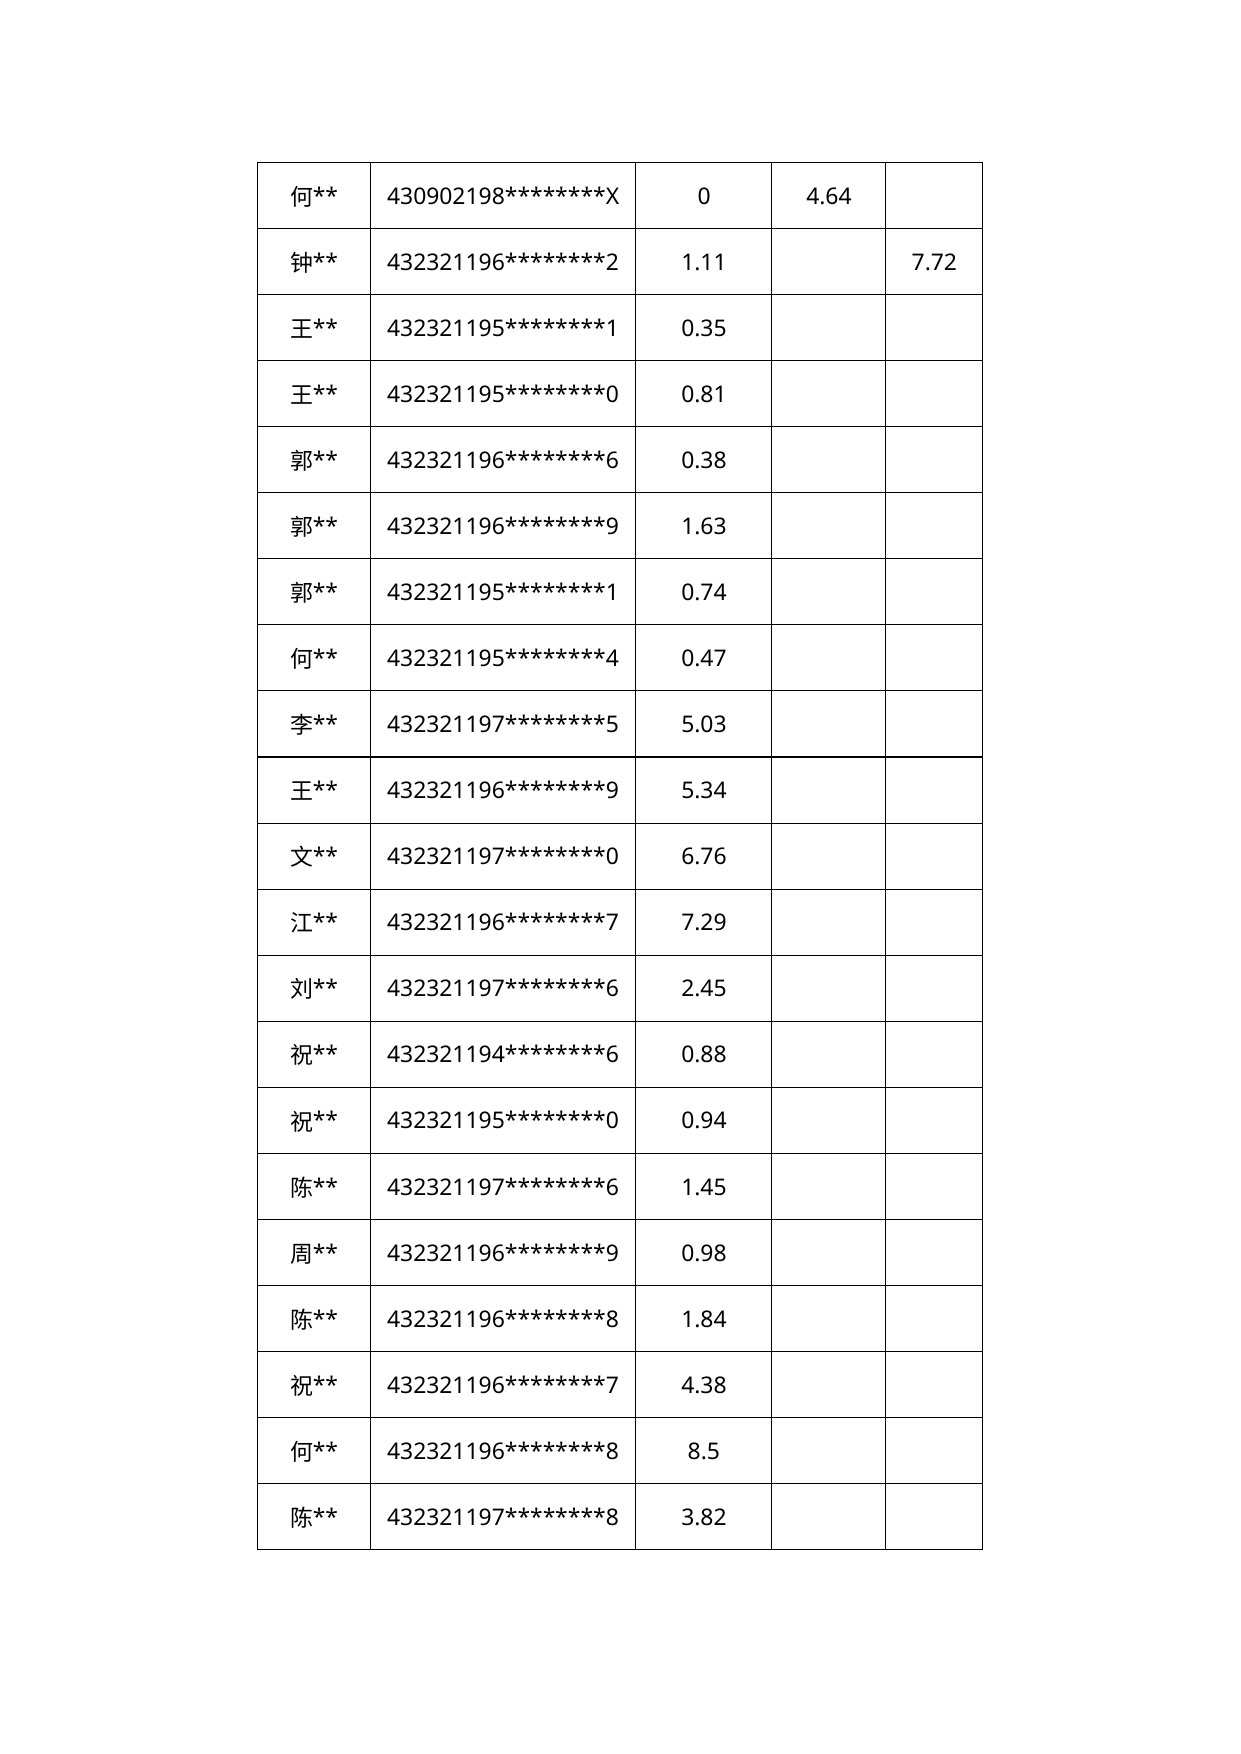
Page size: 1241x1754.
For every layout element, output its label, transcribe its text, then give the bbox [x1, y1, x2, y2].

table_cell [886, 361, 982, 426]
table_cell 江** [258, 890, 370, 954]
table_cell 432321196********7 [371, 890, 635, 954]
table_cell 祝** [258, 1022, 370, 1087]
table_cell [886, 1352, 982, 1417]
table_cell 王** [258, 758, 370, 822]
table_cell 周** [258, 1220, 370, 1285]
table_cell 432321196********8 [371, 1418, 635, 1483]
table_cell 王** [258, 295, 370, 360]
table_cell 432321197********0 [371, 824, 635, 888]
table_cell [886, 427, 982, 492]
table_cell [886, 824, 982, 888]
table_cell [772, 427, 885, 492]
table_cell 王** [258, 361, 370, 426]
table_cell 郭** [258, 559, 370, 624]
table_cell [886, 559, 982, 624]
table_cell 1.84 [636, 1286, 771, 1351]
table_cell 钟** [258, 229, 370, 294]
table_cell [772, 890, 885, 954]
table_cell [772, 1022, 885, 1087]
table_cell [772, 1352, 885, 1417]
table_cell [772, 691, 885, 756]
table_cell [772, 1220, 885, 1285]
table_cell 祝** [258, 1088, 370, 1153]
table_cell [772, 559, 885, 624]
table_cell [886, 295, 982, 360]
table_cell 432321197********8 [371, 1484, 635, 1549]
table_cell 3.82 [636, 1484, 771, 1549]
table_cell 郭** [258, 493, 370, 558]
table_cell [886, 1484, 982, 1549]
table_cell 432321196********9 [371, 1220, 635, 1285]
table_cell 432321196********2 [371, 229, 635, 294]
table_cell 432321197********5 [371, 691, 635, 756]
table_cell [886, 1286, 982, 1351]
table_cell [772, 493, 885, 558]
table_cell [772, 1088, 885, 1153]
table_cell 文** [258, 824, 370, 888]
table_cell 郭** [258, 427, 370, 492]
table_cell [772, 295, 885, 360]
table_cell [886, 1220, 982, 1285]
table_cell [886, 1022, 982, 1087]
table_cell [886, 1088, 982, 1153]
table_cell 432321195********1 [371, 295, 635, 360]
table_cell 1.45 [636, 1154, 771, 1219]
table_cell 432321195********0 [371, 1088, 635, 1153]
table_cell 祝** [258, 1352, 370, 1417]
table_cell 7.72 [886, 229, 982, 294]
table_cell [886, 890, 982, 954]
table_cell [772, 361, 885, 426]
table_cell 1.11 [636, 229, 771, 294]
table_cell [886, 691, 982, 756]
table_cell 432321195********4 [371, 625, 635, 690]
table_cell [772, 625, 885, 690]
table_cell 432321195********1 [371, 559, 635, 624]
table_cell 陈** [258, 1154, 370, 1219]
table_cell 0.94 [636, 1088, 771, 1153]
table_cell 432321194********6 [371, 1022, 635, 1087]
table_cell 陈** [258, 1484, 370, 1549]
table_cell [772, 229, 885, 294]
table_cell [886, 1418, 982, 1483]
table_cell [886, 956, 982, 1021]
table_cell [886, 1154, 982, 1219]
table_cell 430902198********X [371, 163, 635, 228]
table_cell 陈** [258, 1286, 370, 1351]
table_cell 0 [636, 163, 771, 228]
table_cell 0.74 [636, 559, 771, 624]
table_cell [772, 1484, 885, 1549]
table_cell [886, 163, 982, 228]
table_cell 432321195********0 [371, 361, 635, 426]
table_cell 432321196********6 [371, 427, 635, 492]
table_cell 何** [258, 163, 370, 228]
table_cell [886, 625, 982, 690]
table_cell 2.45 [636, 956, 771, 1021]
table_cell 4.64 [772, 163, 885, 228]
table_cell [772, 956, 885, 1021]
table_cell 432321196********9 [371, 493, 635, 558]
table_cell 432321196********7 [371, 1352, 635, 1417]
table_cell 0.47 [636, 625, 771, 690]
table_cell [772, 1286, 885, 1351]
table_cell 何** [258, 625, 370, 690]
table_cell 0.88 [636, 1022, 771, 1087]
table_cell 0.35 [636, 295, 771, 360]
table_cell 0.38 [636, 427, 771, 492]
table_cell 432321197********6 [371, 956, 635, 1021]
table_cell 刘** [258, 956, 370, 1021]
table_cell [772, 758, 885, 822]
table_cell 0.81 [636, 361, 771, 426]
table_cell 1.63 [636, 493, 771, 558]
table_cell 432321196********9 [371, 758, 635, 822]
table_cell 5.03 [636, 691, 771, 756]
table_cell [886, 493, 982, 558]
table_cell 何** [258, 1418, 370, 1483]
table_cell [772, 824, 885, 888]
table_cell 7.29 [636, 890, 771, 954]
table_cell 李** [258, 691, 370, 756]
table_cell 432321197********6 [371, 1154, 635, 1219]
table_cell 8.5 [636, 1418, 771, 1483]
table_cell [886, 758, 982, 822]
table_cell 6.76 [636, 824, 771, 888]
table_cell 0.98 [636, 1220, 771, 1285]
table_cell 5.34 [636, 758, 771, 822]
table_cell 432321196********8 [371, 1286, 635, 1351]
table_cell [772, 1418, 885, 1483]
table_cell 4.38 [636, 1352, 771, 1417]
table_cell [772, 1154, 885, 1219]
